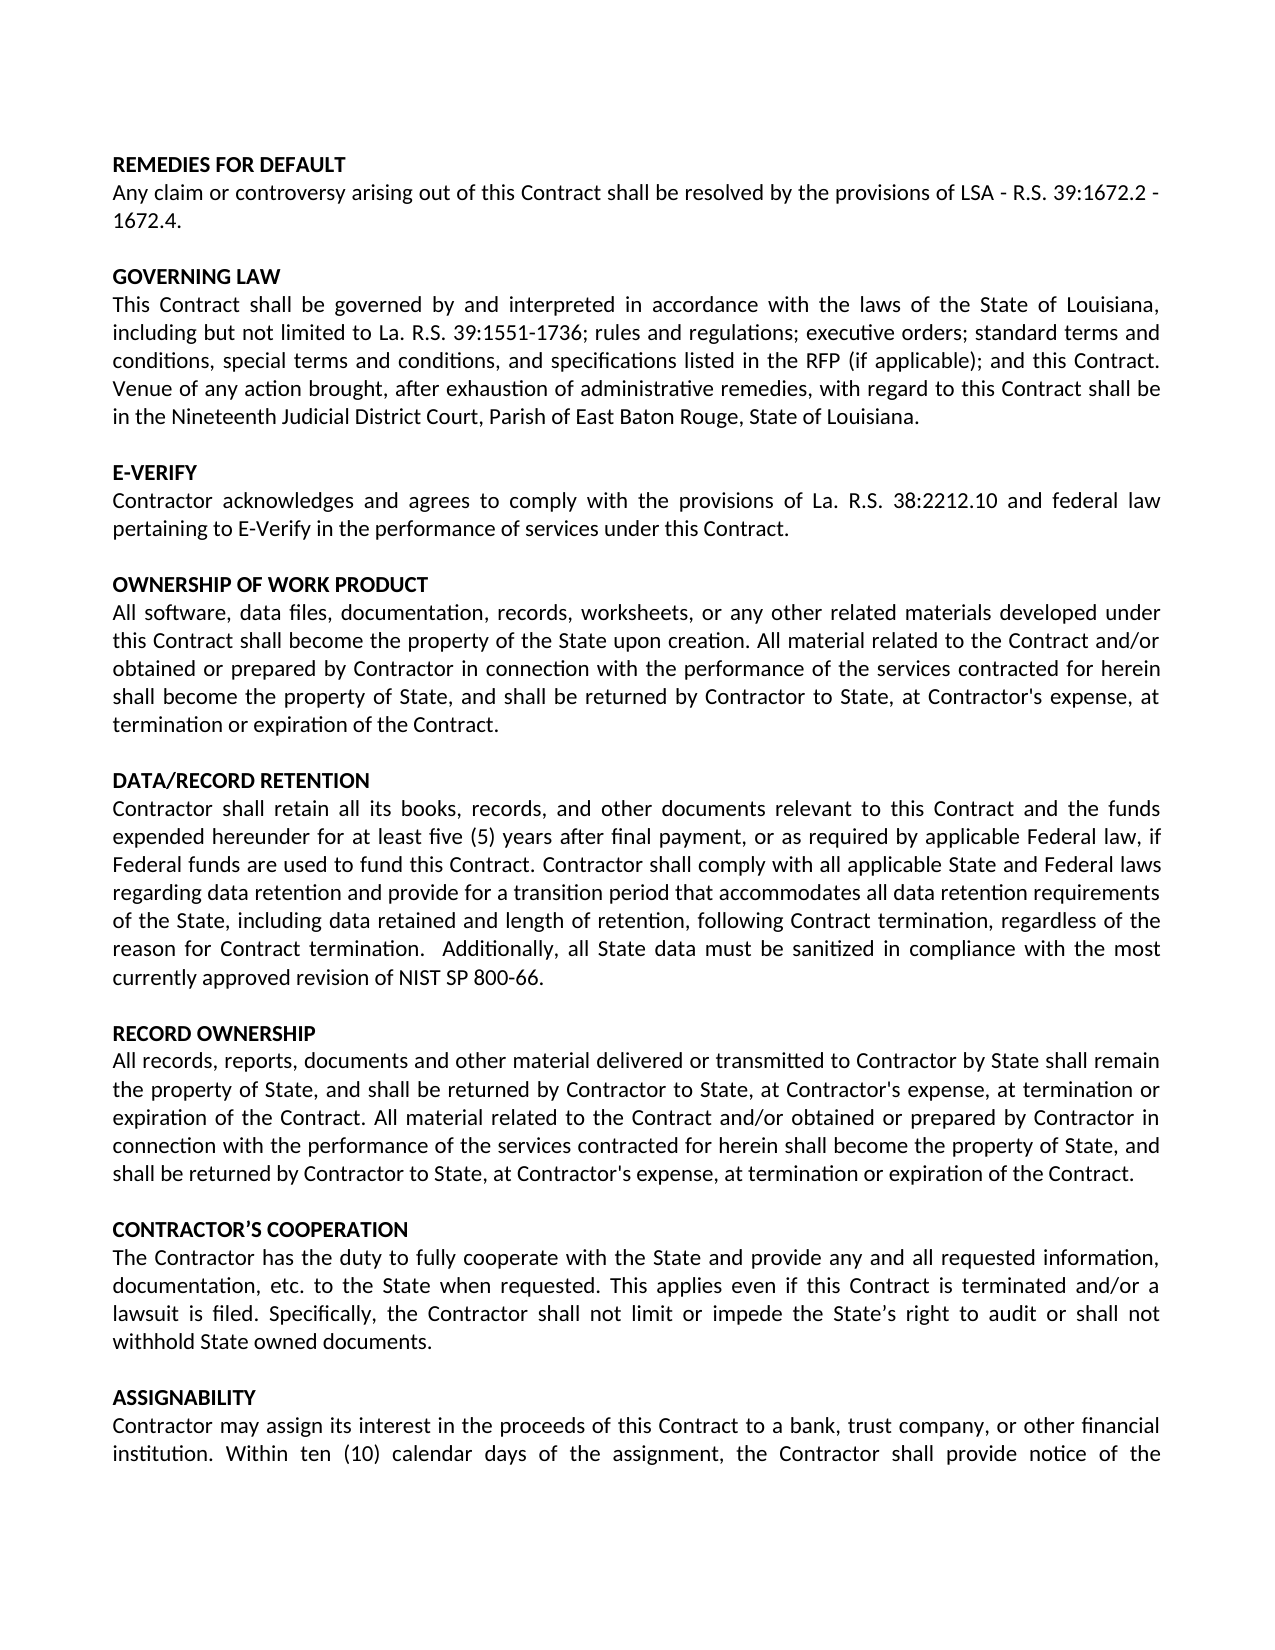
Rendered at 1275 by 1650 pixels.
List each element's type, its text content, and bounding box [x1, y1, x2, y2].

text The Contractor has the duty to fully cooperate with the State and provide any and all requested information, documentation, etc. to the State when requested. This applies even if this Contract is terminated and/or a lawsuit is filed. Specifically, the Contractor shall not limit or impede the State’s right to audit or shall not withhold State owned documents. [112, 1243, 1162, 1355]
text Any claim or controversy arising out of this Contract shall be resolved by the provisions of LSA - R.S. 39:1672.2 - 1672.4. [112, 178, 1162, 234]
text CONTRACTOR’S COOPERATION [112, 1215, 1162, 1243]
text OWNERSHIP OF WORK PRODUCT [112, 570, 1162, 598]
text E-VERIFY [112, 458, 1162, 486]
text DATA/RECORD RETENTION [112, 766, 1162, 794]
text This Contract shall be governed by and interpreted in accordance with the laws of the State of Louisiana, including but not limited to La. R.S. 39:1551-1736; rules and regulations; executive orders; standard terms and conditions, special terms and conditions, and specifications listed in the RFP (if applicable); and this Contract. Venue of any action brought, after exhaustion of administrative remedies, with regard to this Contract shall be in the Nineteenth Judicial District Court, Parish of East Baton Rouge, State of Louisiana. [112, 290, 1162, 430]
text GOVERNING LAW [112, 262, 1162, 290]
text ASSIGNABILITY [112, 1383, 1162, 1411]
text RECORD OWNERSHIP [112, 1019, 1162, 1047]
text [112, 1411, 1162, 1467]
text Contractor shall retain all its books, records, and other documents relevant to this Contract and the funds expended hereunder for at least five (5) years after final payment, or as required by applicable Federal law, if Federal funds are used to fund this Contract. Contractor shall comply with all applicable State and Federal laws regarding data retention and provide for a transition period that accommodates all data retention requirements of the State, including data retained and length of retention, following Contract termination, regardless of the reason for Contract termination. Additionally, all State data must be sanitized in compliance with the most currently approved revision of NIST SP 800-66. [112, 794, 1162, 991]
text Contractor acknowledges and agrees to comply with the provisions of La. R.S. 38:2212.10 and federal law pertaining to E-Verify in the performance of services under this Contract. [112, 486, 1162, 542]
text All software, data files, documentation, records, worksheets, or any other related materials developed under this Contract shall become the property of the State upon creation. All material related to the Contract and/or obtained or prepared by Contractor in connection with the performance of the services contracted for herein shall become the property of State, and shall be returned by Contractor to State, at Contractor's expense, at termination or expiration of the Contract. [112, 598, 1162, 738]
text All records, reports, documents and other material delivered or transmitted to Contractor by State shall remain the property of State, and shall be returned by Contractor to State, at Contractor's expense, at termination or expiration of the Contract. All material related to the Contract and/or obtained or prepared by Contractor in connection with the performance of the services contracted for herein shall become the property of State, and shall be returned by Contractor to State, at Contractor's expense, at termination or expiration of the Contract. [112, 1047, 1162, 1187]
text REMEDIES FOR DEFAULT [112, 150, 1162, 178]
